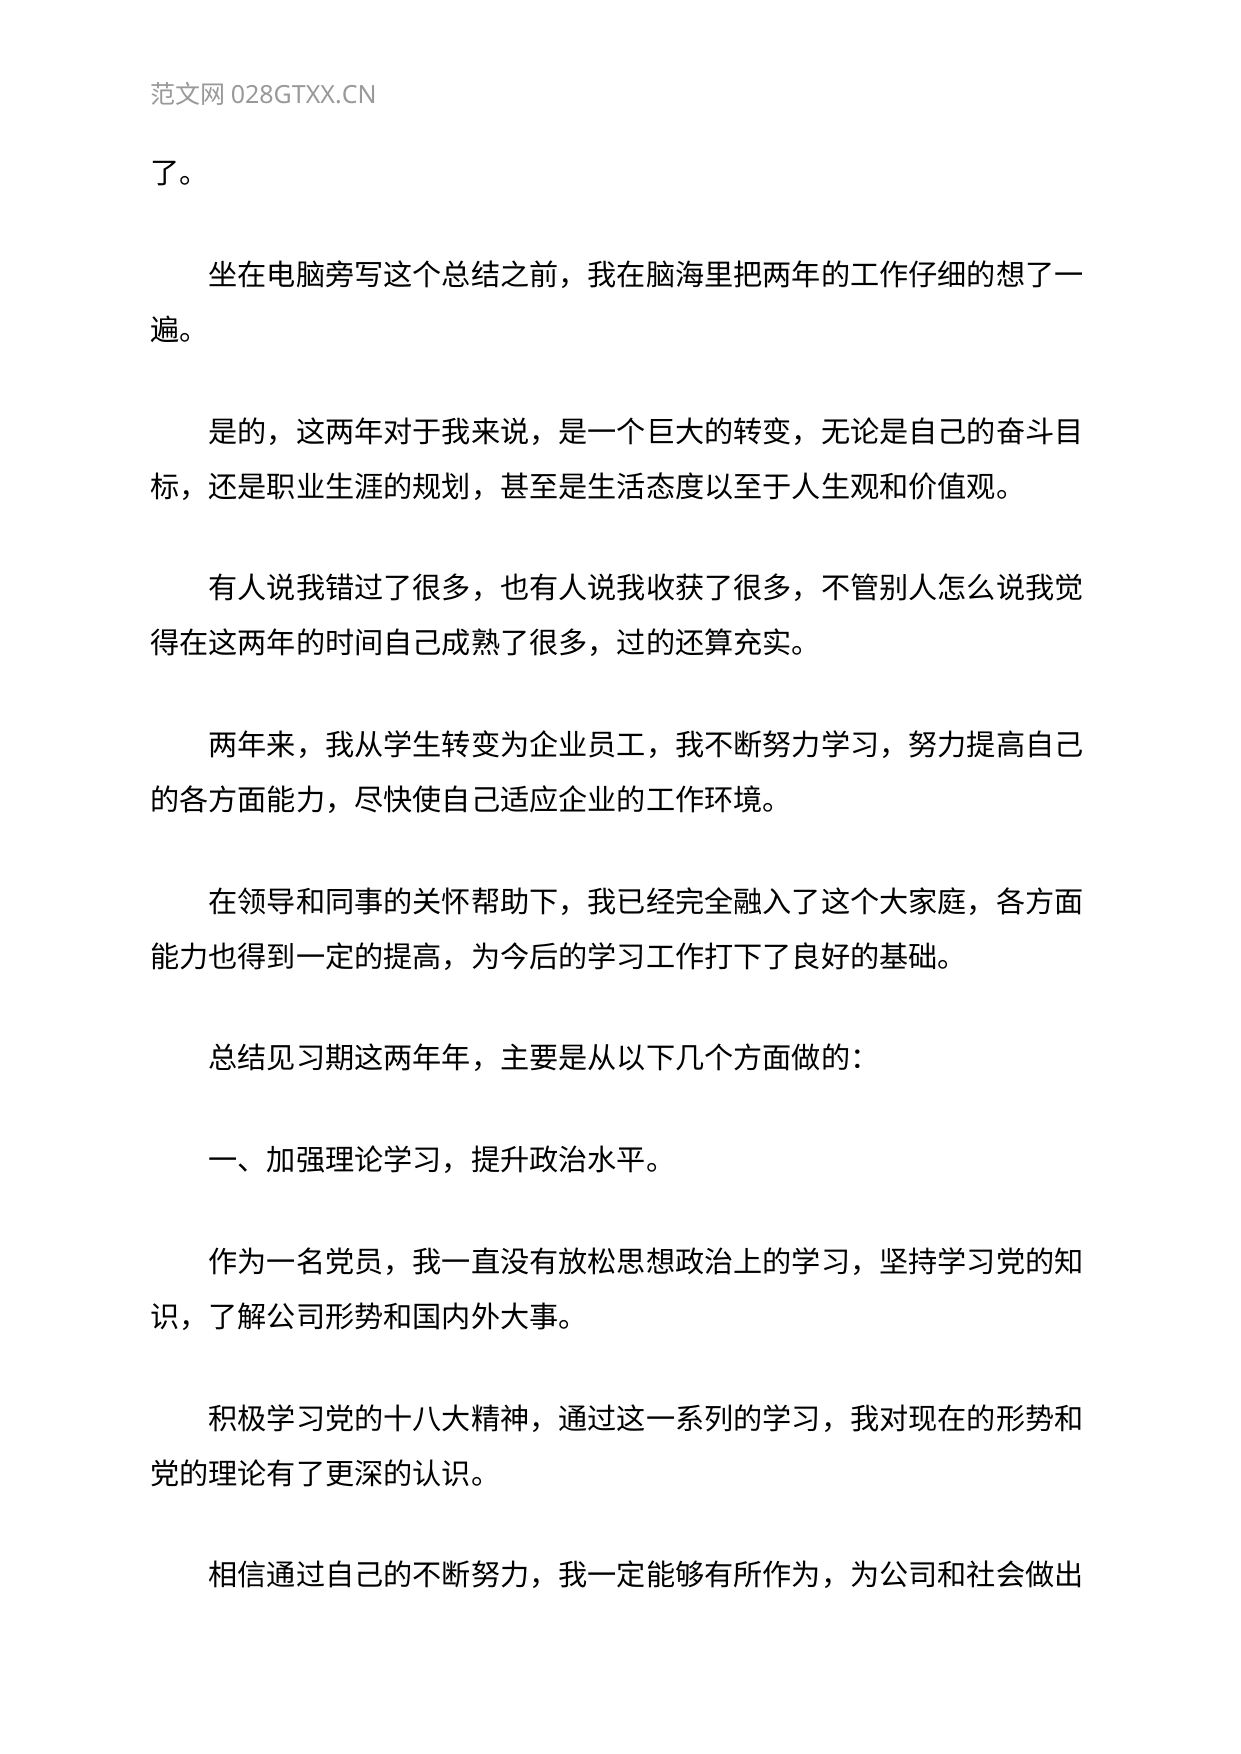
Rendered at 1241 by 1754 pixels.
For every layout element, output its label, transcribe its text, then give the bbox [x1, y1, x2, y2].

text 在领导和同事的关怀帮助下，我已经完全融入了这个大家庭，各方面能力也得到一定的提高，为今后的学习工作打下了良好的基础。 [150, 878, 1090, 976]
text 积极学习党的十八大精神，通过这一系列的学习，我对现在的形势和党的理论有了更深的认识。 [150, 1395, 1090, 1492]
text 两年来，我从学生转变为企业员工，我不断努力学习，努力提高自己的各方面能力，尽快使自己适应企业的工作环境。 [150, 722, 1090, 819]
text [150, 1552, 1090, 1594]
text 一、加强理论学习，提升政治水平。 [150, 1137, 1090, 1179]
text 是的，这两年对于我来说，是一个巨大的转变，无论是自己的奋斗目标，还是职业生涯的规划，甚至是生活态度以至于人生观和价值观。 [150, 408, 1090, 506]
text 坐在电脑旁写这个总结之前，我在脑海里把两年的工作仔细的想了一遍。 [150, 252, 1090, 349]
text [150, 150, 1090, 192]
text 总结见习期这两年年，主要是从以下几个方面做的： [150, 1035, 1090, 1077]
text 作为一名党员，我一直没有放松思想政治上的学习，坚持学习党的知识，了解公司形势和国内外大事。 [150, 1239, 1090, 1336]
text 有人说我错过了很多，也有人说我收获了很多，不管别人怎么说我觉得在这两年的时间自己成熟了很多，过的还算充实。 [150, 565, 1090, 662]
